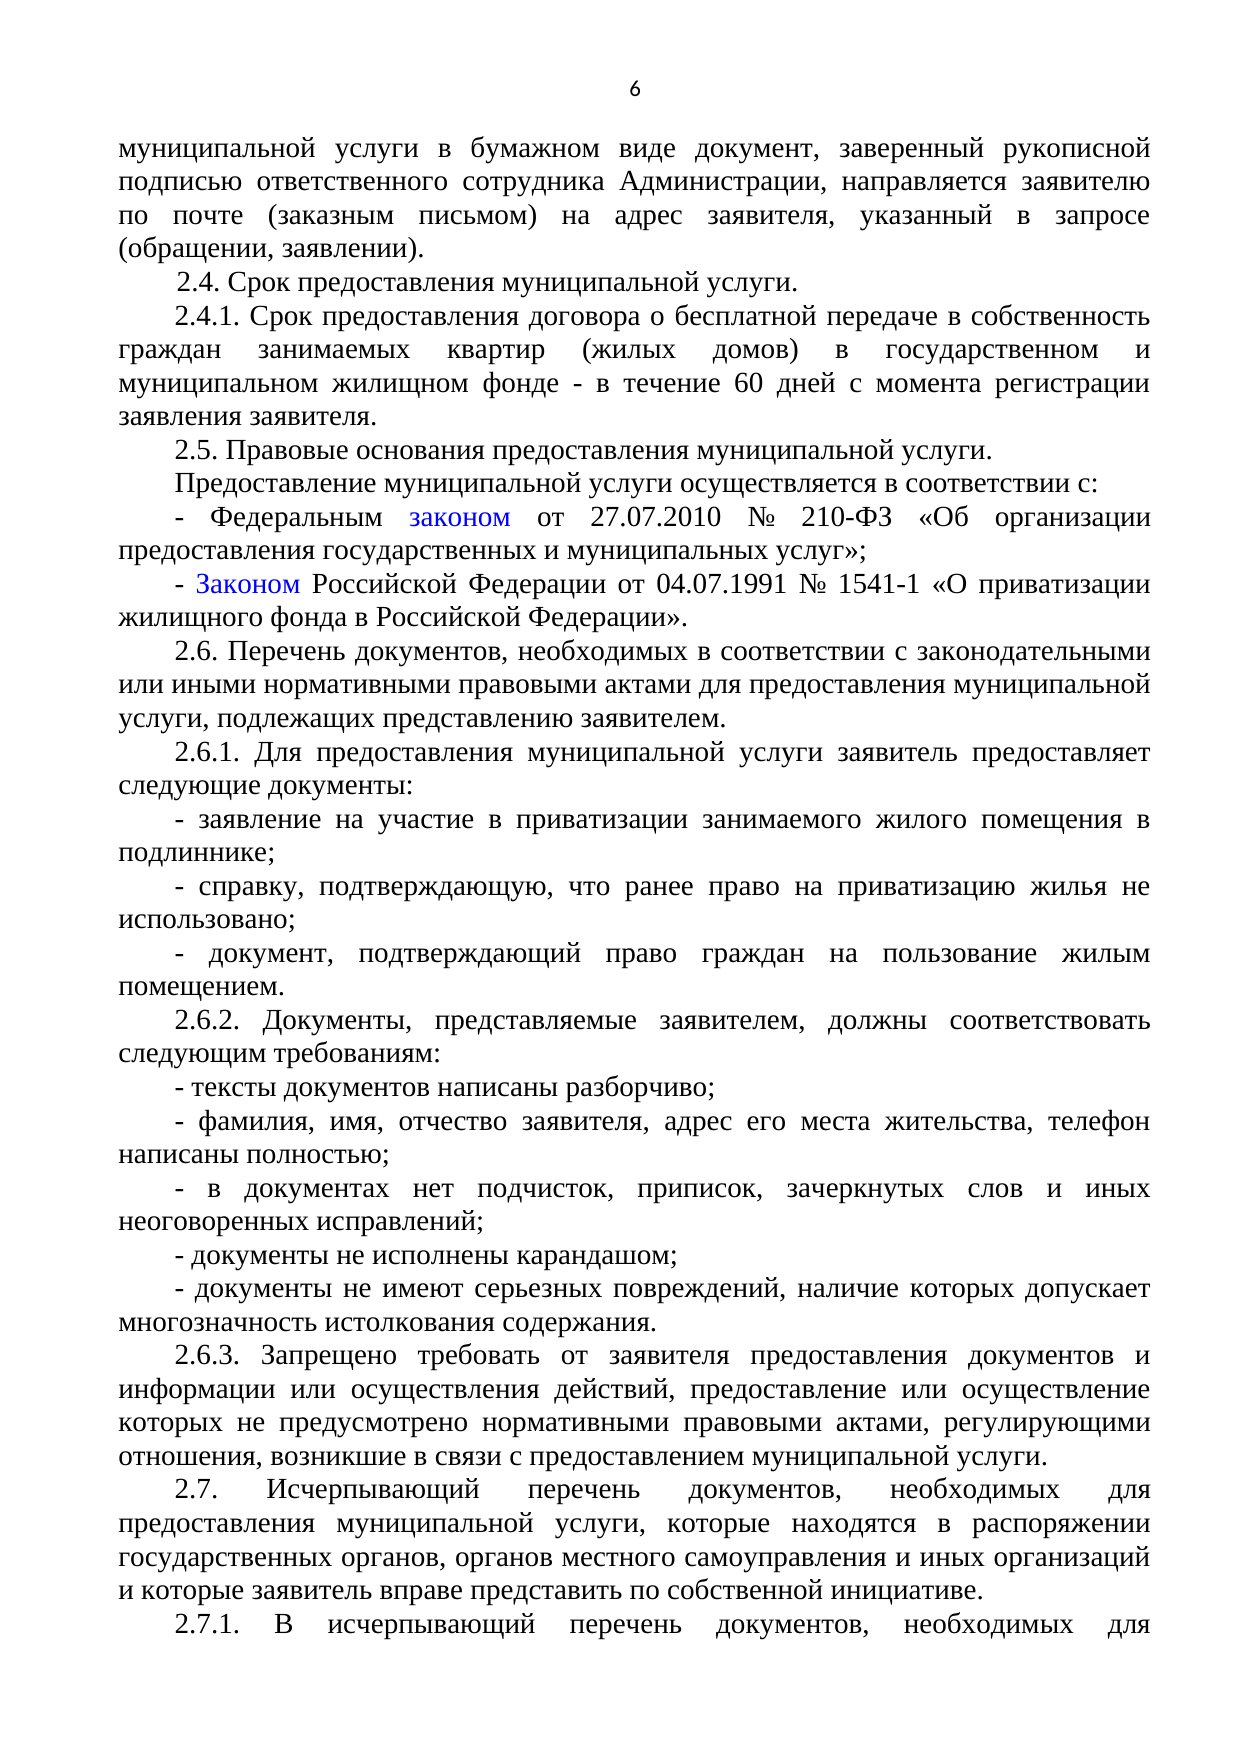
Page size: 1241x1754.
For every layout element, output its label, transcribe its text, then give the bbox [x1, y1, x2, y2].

text - Законом Российской Федерации от 04.07.1991 № 1541-1 «О приватизации жилищного фонда в Российской Федерации». [118, 566, 1152, 633]
text 2.4. Срок предоставления муниципальной услуги. [118, 264, 1152, 298]
text - документы не имеют серьезных повреждений, наличие которых допускает многозначность истолкования содержания. [118, 1270, 1152, 1337]
text - документ, подтверждающий право граждан на пользование жилым помещением. [118, 935, 1152, 1002]
text 2.4.1. Срок предоставления договора о бесплатной передаче в собственность граждан занимаемых квартир (жилых домов) в государственном и муниципальном жилищном фонде - в течение 60 дней с момента регистрации заявления заявителя. [118, 298, 1152, 432]
text 2.6.1. Для предоставления муниципальной услуги заявитель предоставляет следующие документы: [118, 734, 1152, 801]
text - Федеральным законом от 27.07.2010 № 210-ФЗ «Об организации предоставления государственных и муниципальных услуг»; [118, 499, 1152, 566]
text - документы не исполнены карандашом; [118, 1237, 1152, 1270]
text - в документах нет подчисток, приписок, зачеркнутых слов и иных неоговоренных исправлений; [118, 1170, 1152, 1237]
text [118, 130, 1152, 264]
text - заявление на участие в приватизации занимаемого жилого помещения в подлиннике; [118, 801, 1152, 868]
text 2.7. Исчерпывающий перечень документов, необходимых для предоставления муниципальной услуги, которые находятся в распоряжении государственных органов, органов местного самоуправления и иных организаций и которые заявитель вправе представить по собственной инициативе. [118, 1472, 1152, 1606]
text - тексты документов написаны разборчиво; [118, 1069, 1152, 1103]
text - фамилия, имя, отчество заявителя, адрес его места жительства, телефон написаны полностью; [118, 1103, 1152, 1170]
text Предоставление муниципальной услуги осуществляется в соответствии с: [118, 465, 1152, 499]
text 2.6.2. Документы, представляемые заявителем, должны соответствовать следующим требованиям: [118, 1002, 1152, 1069]
text 2.5. Правовые основания предоставления муниципальной услуги. [118, 432, 1152, 465]
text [118, 1606, 1152, 1639]
text - справку, подтверждающую, что ранее право на приватизацию жилья не использовано; [118, 868, 1152, 935]
text 2.6. Перечень документов, необходимых в соответствии с законодательными или иными нормативными правовыми актами для предоставления муниципальной услуги, подлежащих представлению заявителем. [118, 633, 1152, 734]
text 2.6.3. Запрещено требовать от заявителя предоставления документов и информации или осуществления действий, предоставление или осуществление которых не предусмотрено нормативными правовыми актами, регулирующими отношения, возникшие в связи с предоставлением муниципальной услуги. [118, 1337, 1152, 1472]
